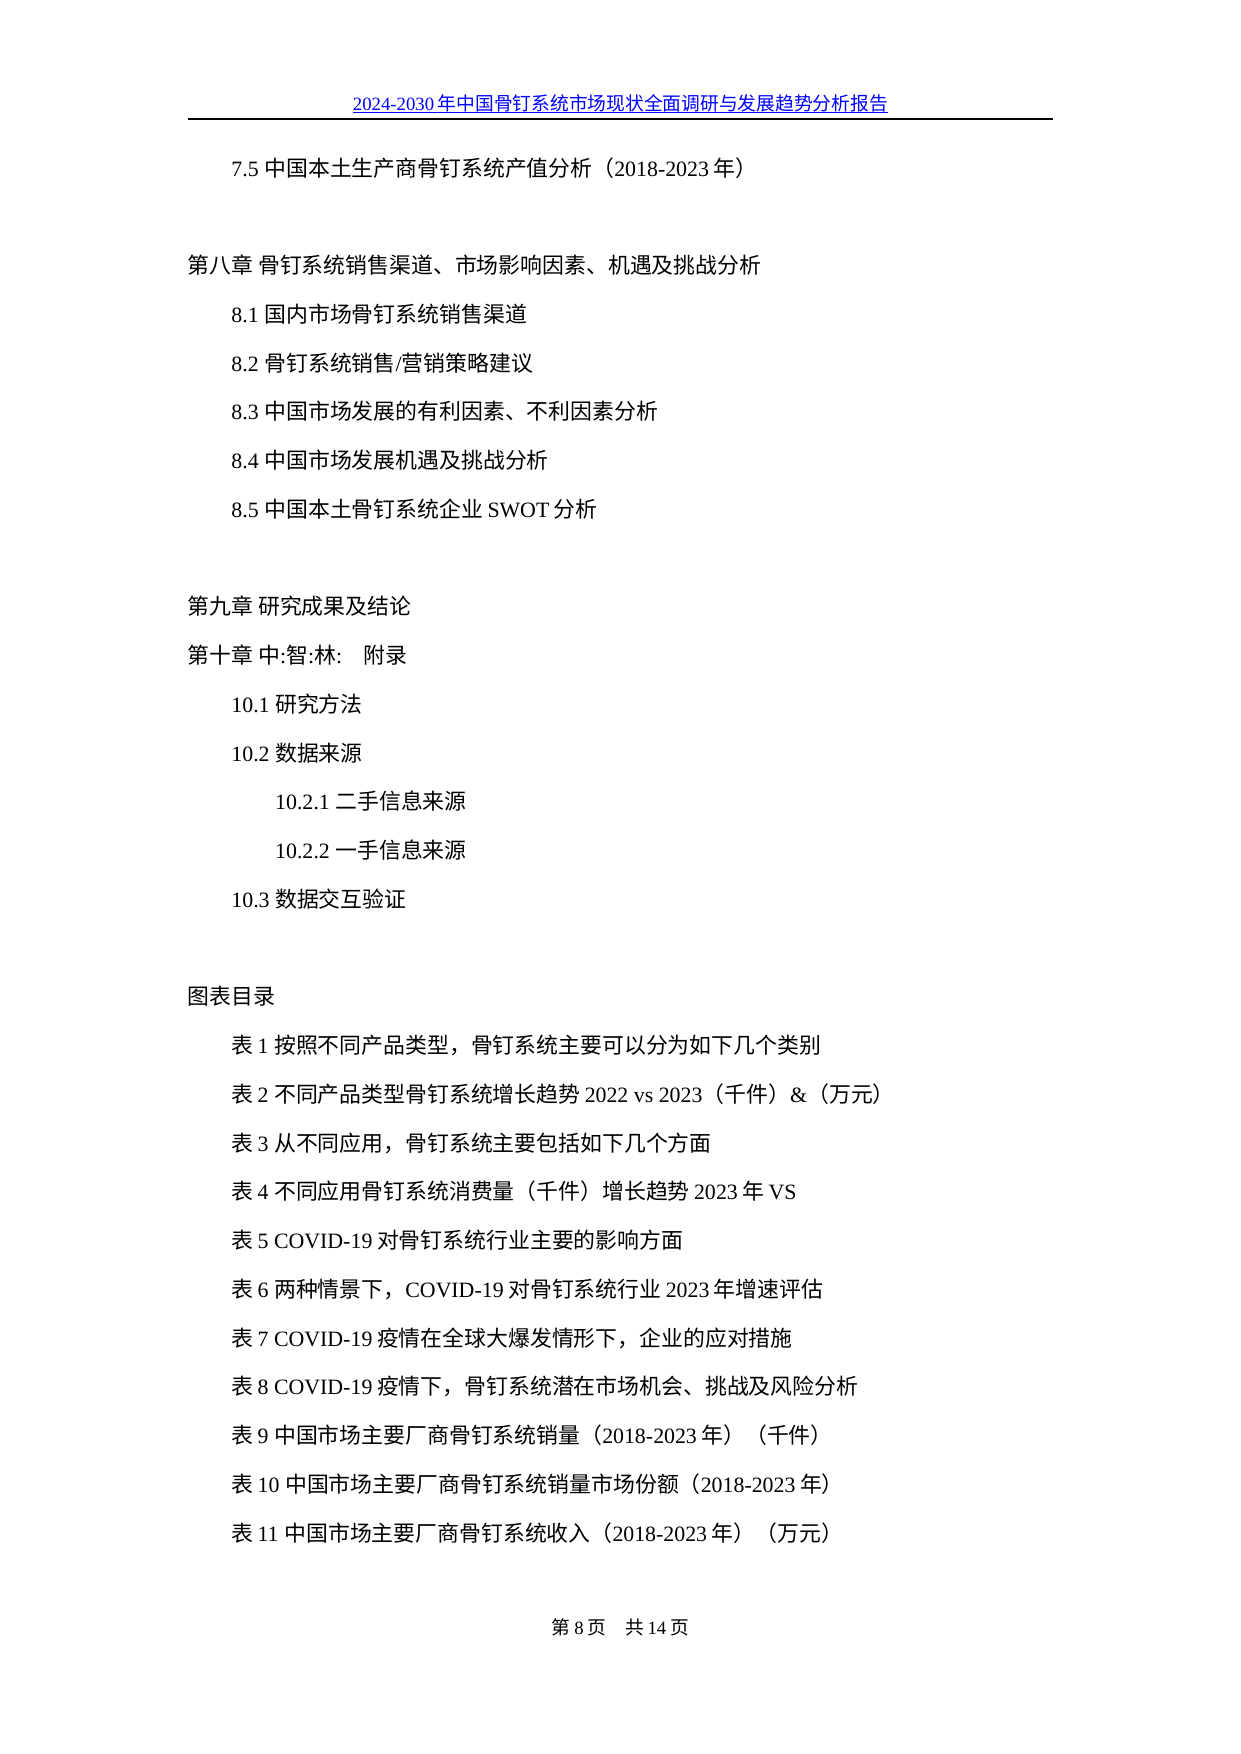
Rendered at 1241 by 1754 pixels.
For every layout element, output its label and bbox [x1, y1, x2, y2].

text [187, 150, 1053, 1548]
